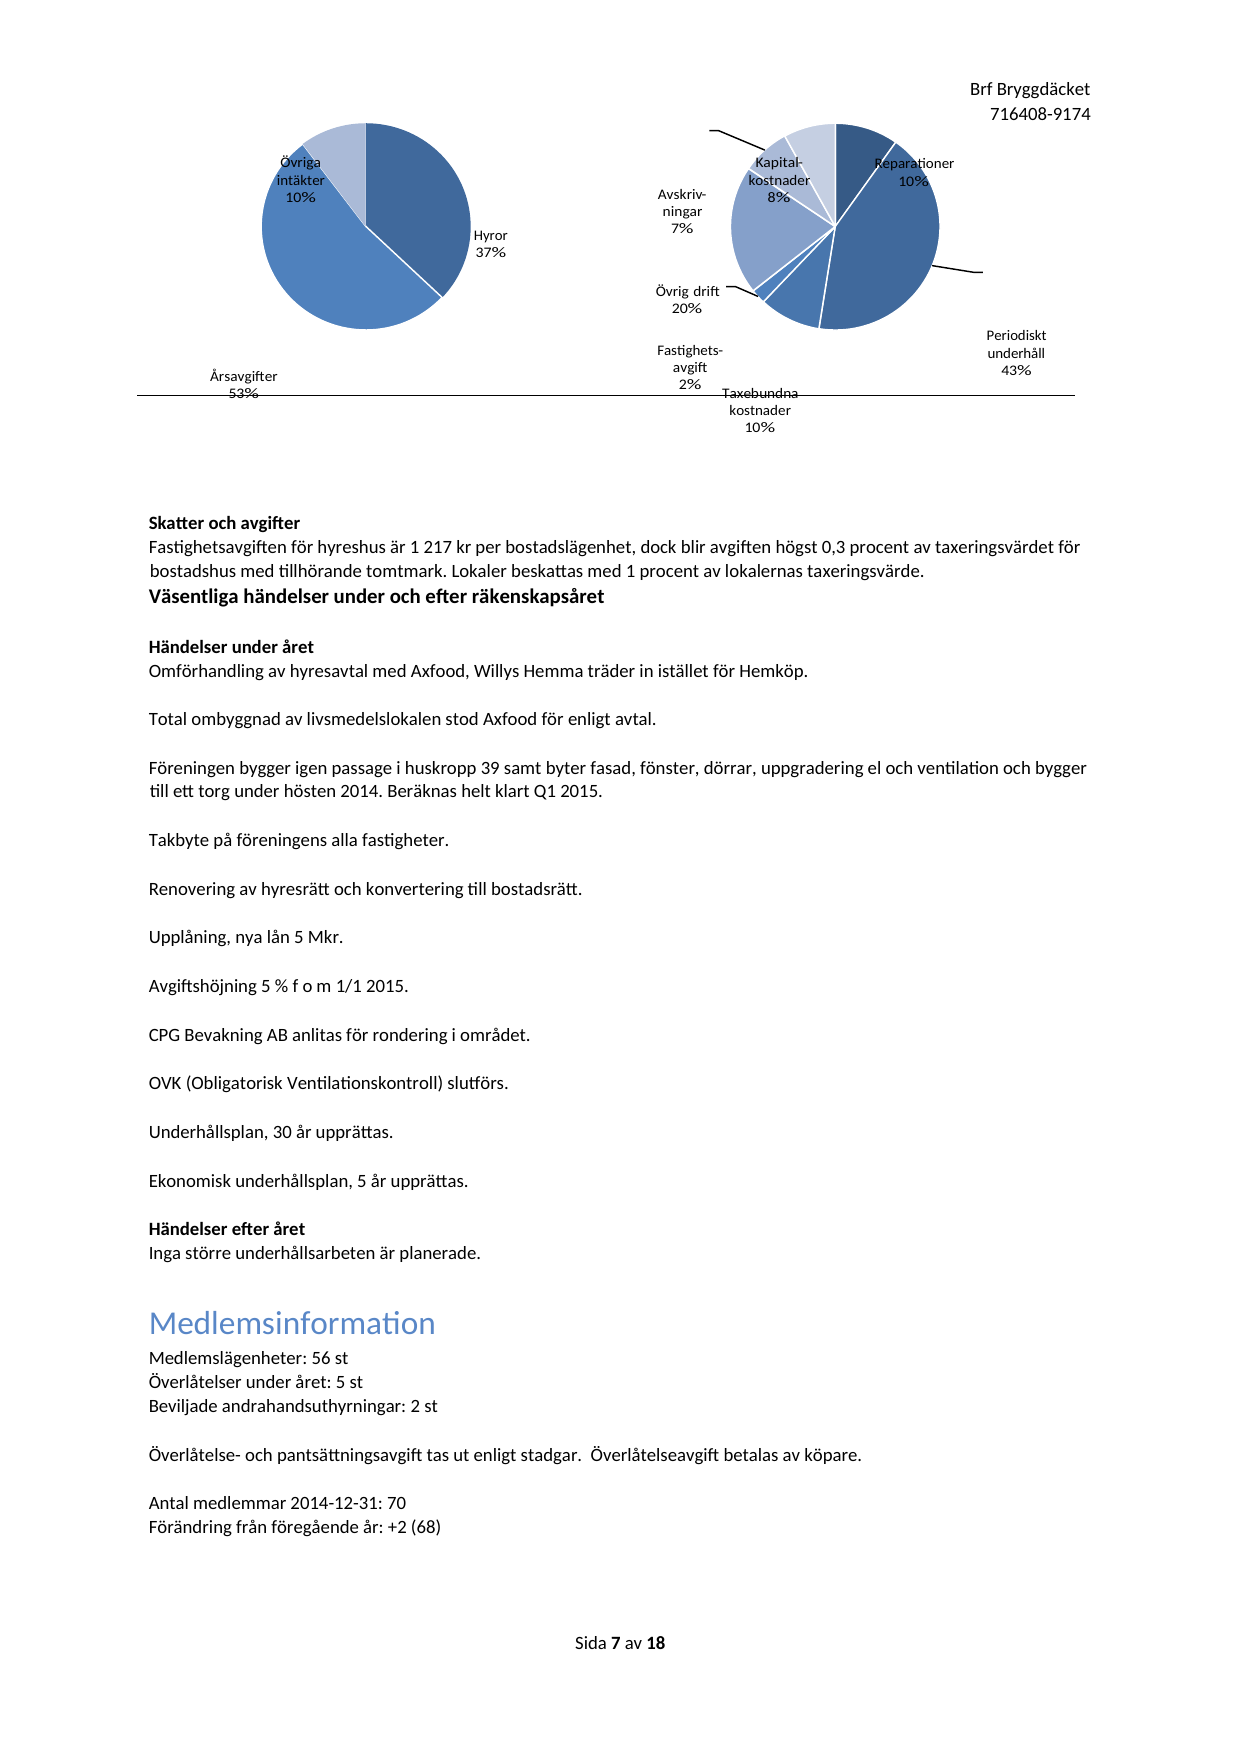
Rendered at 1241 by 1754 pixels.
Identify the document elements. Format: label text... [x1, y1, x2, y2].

text Föreningen bygger igen passage i huskropp 39 samt byter fasad, fönster, dörrar, uppgradering el och ventilation och bygger till ett torg under hösten 2014. Beräknas helt klart Q1 2015. [148, 756, 1096, 803]
text Total ombyggnad av livsmedelslokalen stod Axfood för enligt avtal. [148, 707, 1096, 730]
text CPG Bevakning AB anlitas för rondering i området. [148, 1023, 1096, 1046]
text Inga större underhållsarbeten är planerade. [148, 1241, 1096, 1264]
text Renovering av hyresrätt och konvertering till bostadsrätt. [148, 877, 1096, 900]
text Omförhandling av hyresavtal med Axfood, Willys Hemma träder in istället för Hemköp. [148, 659, 1096, 682]
text Medlemslägenheter: 56 st [148, 1346, 1096, 1369]
text Väsentliga händelser under och efter räkenskapsåret [148, 583, 1096, 608]
subtitle Händelser under året [148, 635, 1008, 658]
text Överlåtelse- och pantsättningsavgift tas ut enligt stadgar. Överlåtelseavgift betalas av köpare. [148, 1443, 1096, 1466]
text Antal medlemmar 2014-12-31: 70 [148, 1491, 1096, 1514]
text OVK (Obligatorisk Ventilationskontroll) slutförs. [148, 1072, 1096, 1094]
text Underhållsplan, 30 år upprättas. [148, 1120, 1096, 1143]
subtitle Medlemsinformation [148, 1302, 1096, 1343]
text Upplåning, nya lån 5 Mkr. [148, 926, 1096, 948]
text Fastighetsavgiften för hyreshus är 1 217 kr per bostadslägenhet, dock blir avgiften högst 0,3 procent av taxeringsvärdet för bostadshus med tillhörande tomtmark. Lokaler beskattas med 1 procent av lokalernas taxeringsvärde. [148, 535, 1096, 582]
text Händelser efter året [148, 1217, 1008, 1240]
text Takbyte på föreningens alla fastigheter. [148, 828, 1096, 851]
text Avgiftshöjning 5 % f o m 1/1 2015. [148, 974, 1096, 997]
text Beviljade andrahandsuthyrningar: 2 st [148, 1394, 1096, 1417]
text Ekonomisk underhållsplan, 5 år upprättas. [148, 1169, 1096, 1192]
subtitle Skatter och avgifter [148, 511, 1008, 534]
text Överlåtelser under året: 5 st [148, 1370, 1096, 1393]
text Förändring från föregående år: +2 (68) [148, 1515, 1096, 1538]
